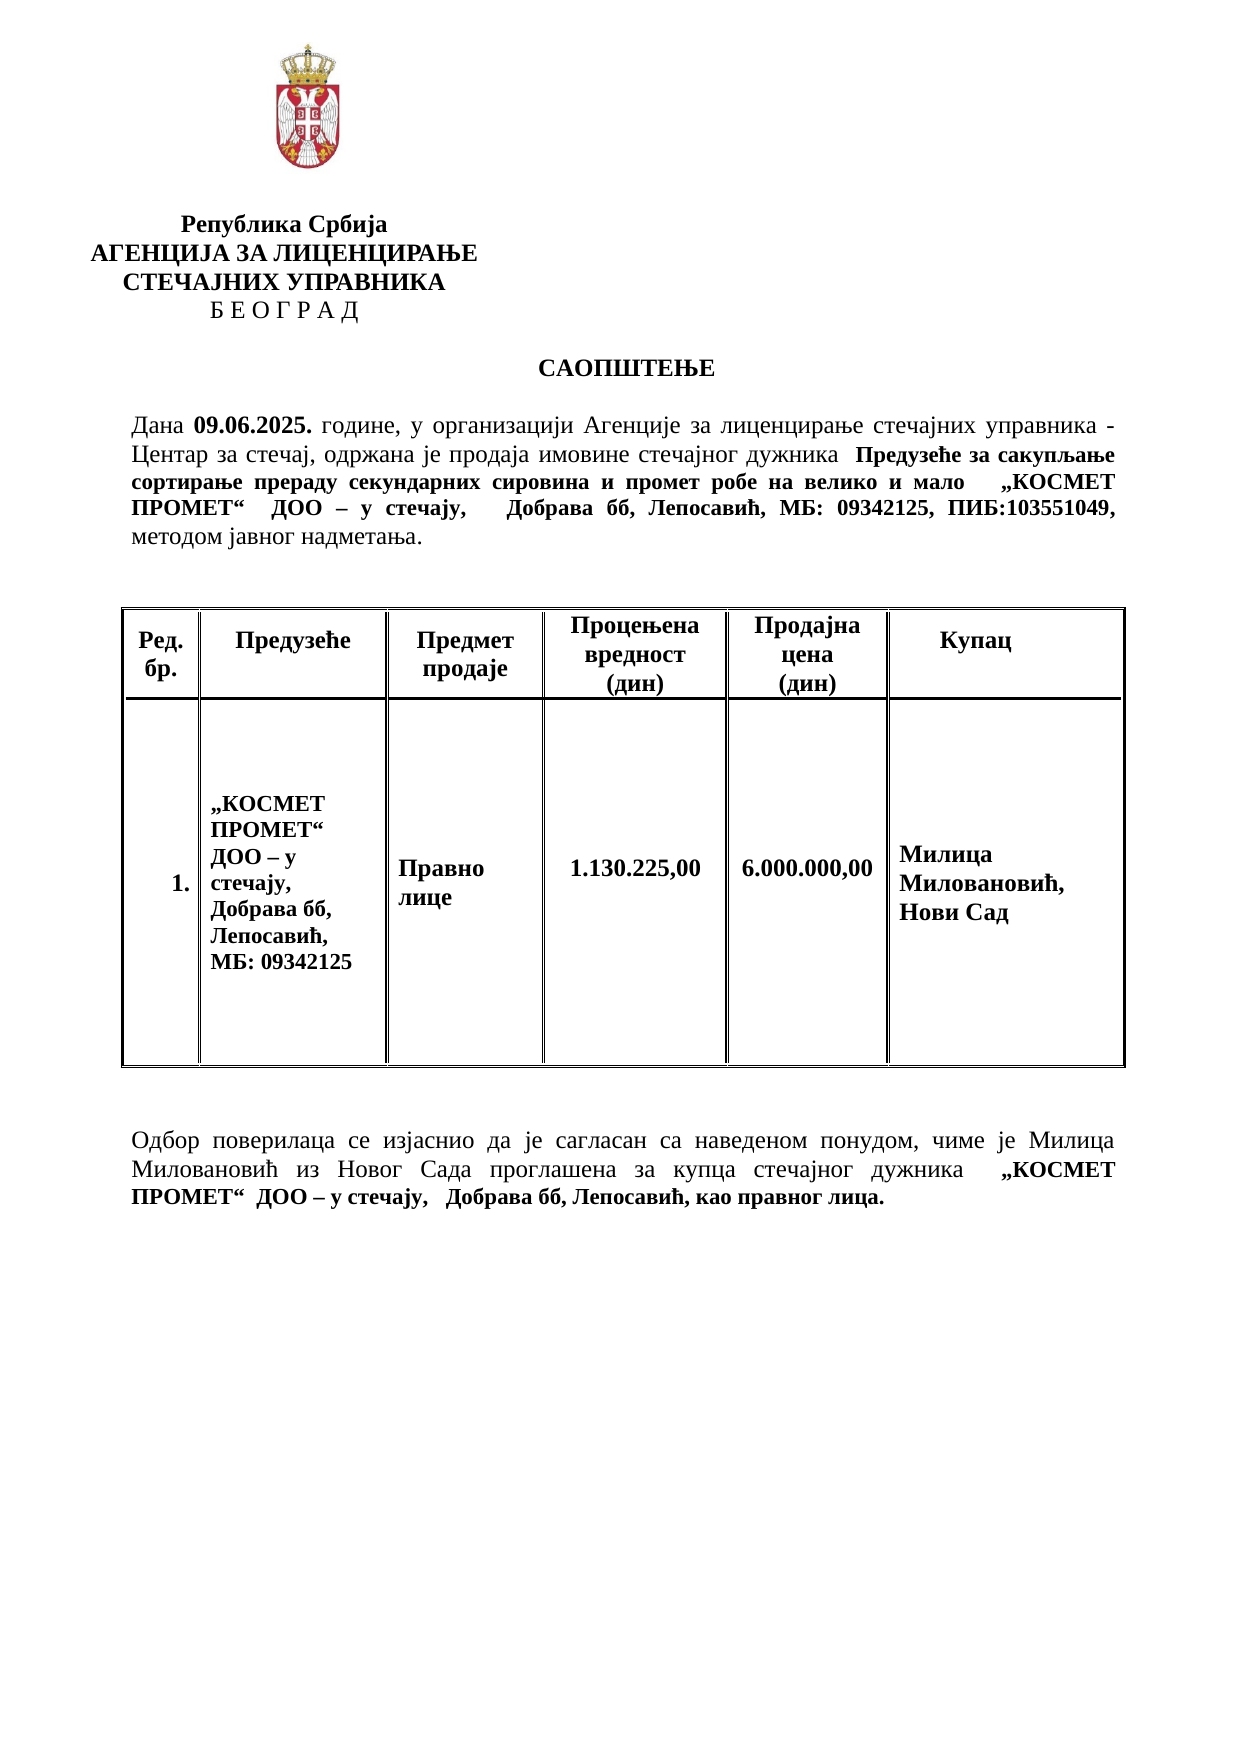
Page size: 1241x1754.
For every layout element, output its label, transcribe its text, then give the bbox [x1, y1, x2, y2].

table_cell 1.130.225,00 [544, 700, 727, 1065]
text Б Е О Г Р А Д [131, 296, 436, 324]
picture [263, 42, 352, 174]
table_header Купац [888, 610, 1123, 697]
text Дана 09.06.2025. године, у организацији Агенције за лиценцирање стечајних управника - Центар за стечај, одржана је продаја имовине стечајног дужника Предузеће за сакупљање сортирање прераду секундарних сировина и промет робе на велико и мало „КОСМЕТ ПРОМЕТ“ ДОО – у стечају, Добрава бб, Лепосавић, МБ: 09342125, ПИБ:103551049, методом јавног надметања. [131, 411, 1115, 549]
table_cell Правно лице [387, 699, 543, 1065]
text АГЕНЦИЈА ЗА ЛИЦЕНЦИРАЊЕ [19, 238, 549, 267]
table_cell „КОСМЕТ ПРОМЕТ“ ДОО – у стечају, Добрава бб, Лепосавић, МБ: 09342125 [199, 697, 387, 1065]
table_header Процењена вредност (дин) [544, 610, 727, 697]
table_cell Милица Миловановић, Нови Сад [888, 697, 1123, 1065]
table_header Предузеће [199, 608, 387, 697]
text СТЕЧАЈНИХ УПРАВНИКА [19, 267, 549, 296]
table_cell 6.000.000,00 [727, 699, 888, 1065]
text Република Србија [19, 209, 549, 238]
text Одбор поверилаца се изјаснио да je сагласан са наведеном понудом, чиме је Милица Миловановић из Новог Сада проглашена за купца стечајног дужника „КОСМЕТ ПРОМЕТ“ ДОО – у стечају, Добрава бб, Лепосавић, као правног лица. [131, 1126, 1115, 1209]
table_cell [124, 697, 199, 1065]
table_header Ред. бр. [124, 610, 199, 697]
table_header Продајна цена (дин) [727, 610, 888, 697]
text САОПШТЕЊЕ [131, 353, 1122, 382]
table_header Предмет продаје [387, 610, 543, 697]
